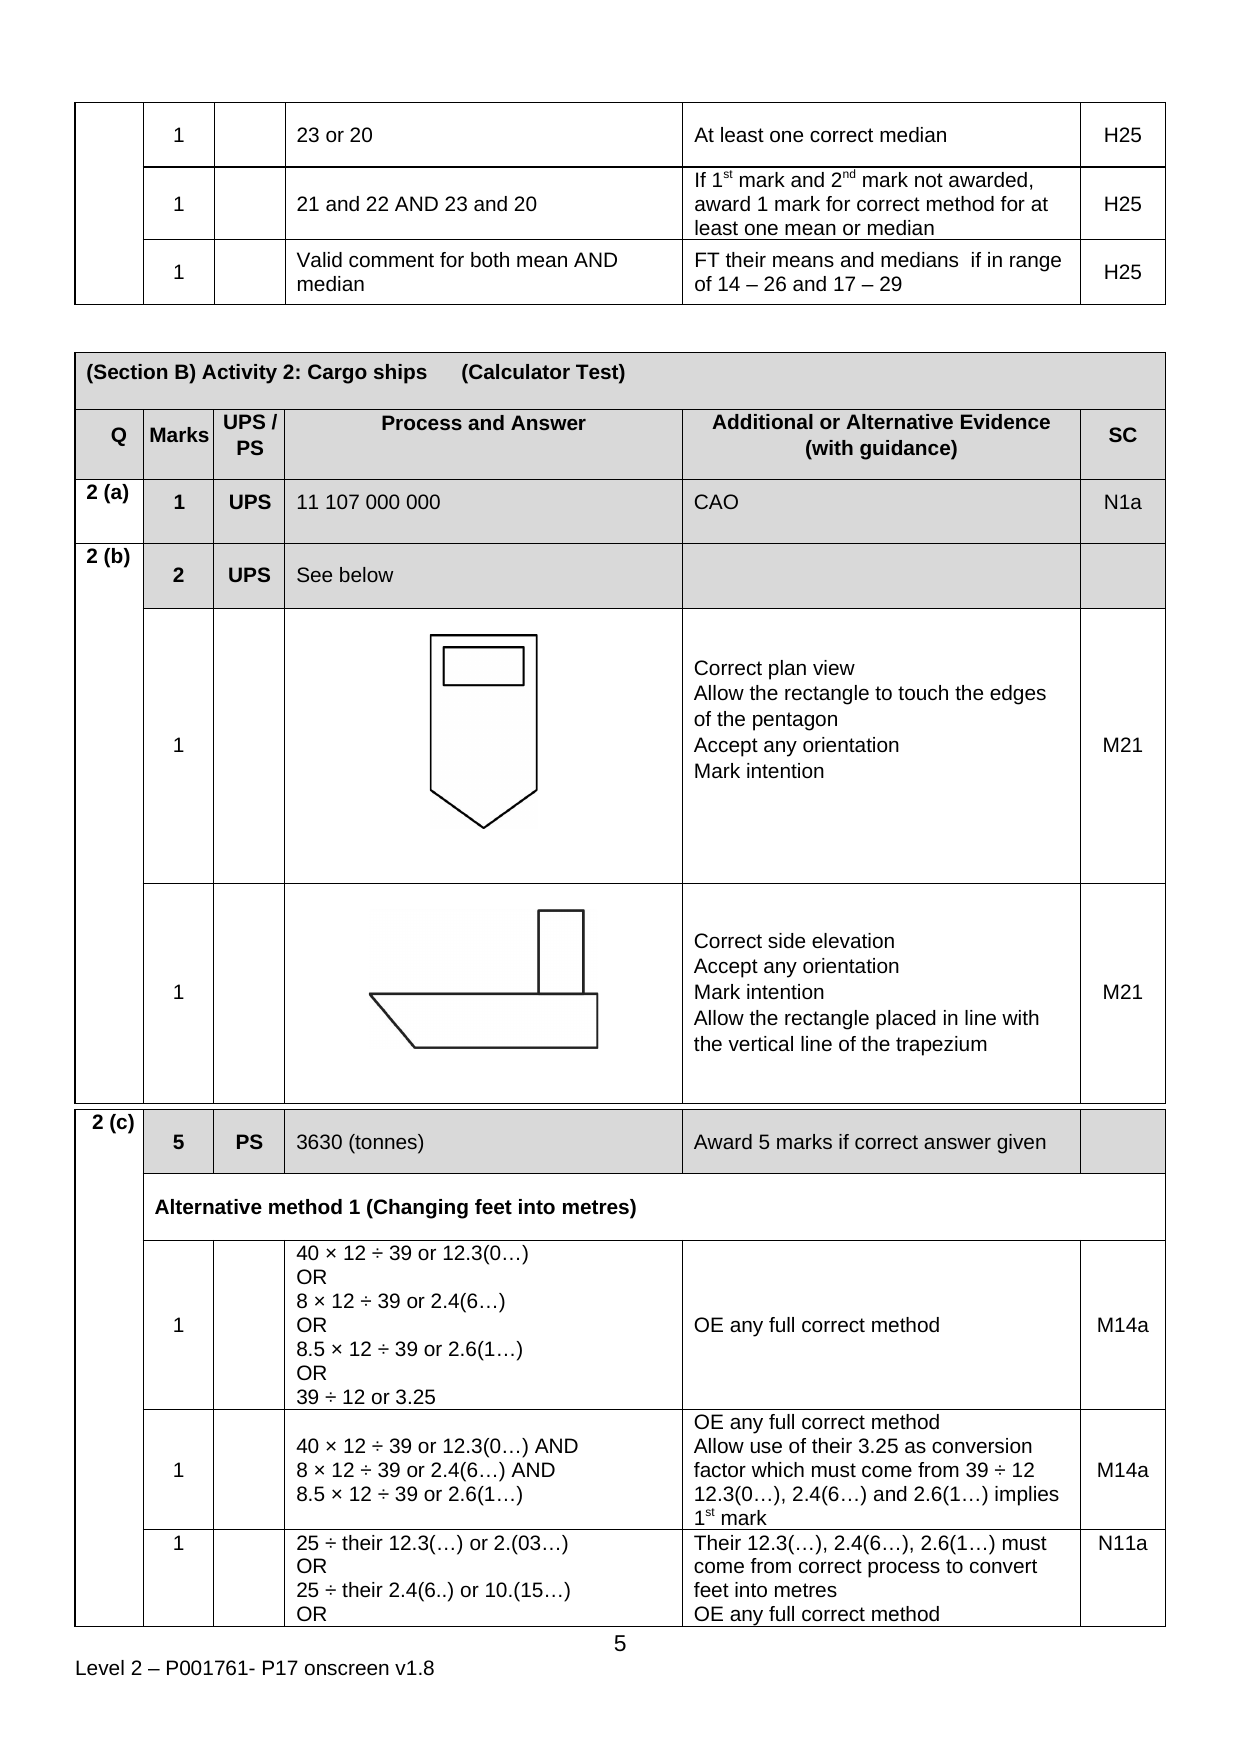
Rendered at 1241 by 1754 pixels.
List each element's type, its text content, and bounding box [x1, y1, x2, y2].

picture [368, 909, 599, 1049]
table_cell [214, 884, 284, 1103]
table_cell M21 [1081, 884, 1165, 1103]
table_header 5 [144, 1110, 213, 1173]
table_cell H25 [1081, 240, 1165, 304]
table_cell Q [76, 410, 143, 479]
table_cell [215, 168, 285, 239]
table_cell N11a [1081, 1530, 1165, 1626]
table_cell 21 and 22 AND 23 and 20 [286, 168, 682, 239]
table_header (Section B) Activity 2: Cargo ships (Calculator Test) [76, 353, 1165, 409]
table_cell CAO [683, 480, 1080, 543]
table_cell Alternative method 1 (Changing feet into metres) [144, 1174, 1165, 1240]
table_cell 2 (a) [76, 480, 143, 543]
table_cell Marks [144, 410, 213, 479]
table_cell [285, 609, 682, 883]
picture [429, 634, 538, 829]
table_header PS [214, 1110, 284, 1173]
table_cell 1 [144, 1530, 213, 1626]
table_cell UPS [214, 544, 284, 608]
table_cell OE any full correct method [683, 1241, 1080, 1408]
table_cell If 1st mark and 2nd mark not awarded, award 1 mark for correct method for at least one mean or median [683, 168, 1080, 239]
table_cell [285, 1530, 682, 1626]
table_cell M21 [1081, 609, 1165, 883]
table_cell [215, 103, 285, 166]
table_cell [285, 884, 682, 1103]
table_header 2 (c) [76, 1110, 143, 1626]
table_header 3630 (tonnes) [285, 1110, 682, 1173]
table_cell Valid comment for both mean AND median [286, 240, 682, 304]
table_cell 1 [144, 240, 214, 304]
table_cell 11 107 000 000 [285, 480, 682, 543]
table_cell Additional or Alternative Evidence (with guidance) [683, 410, 1080, 479]
table_cell [215, 240, 285, 304]
table_cell H25 [1081, 103, 1165, 166]
table_cell UPS / PS [214, 410, 284, 479]
table_cell OE any full correct method Allow use of their 3.25 as conversion factor which must come from 39 ÷ 12 12.3(0…), 2.4(6…) and 2.6(1…) implies 1st mark [683, 1410, 1080, 1529]
table_header [1081, 1110, 1165, 1173]
table_cell 1 [144, 1241, 213, 1408]
table_cell 2 (b) [76, 544, 143, 1103]
table_cell 1 [144, 884, 213, 1103]
table_cell 1 [144, 103, 214, 166]
table_cell H25 [1081, 168, 1165, 239]
table_cell N1a [1081, 480, 1165, 543]
table_cell At least one correct median [683, 103, 1080, 166]
table_header Award 5 marks if correct answer given [683, 1110, 1080, 1173]
table_cell [214, 609, 284, 883]
table_cell Process and Answer [285, 410, 682, 479]
table_cell 23 or 20 [286, 103, 682, 166]
table_cell 1 [144, 609, 213, 883]
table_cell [683, 1530, 1080, 1626]
table_cell Correct plan view Allow the rectangle to touch the edges of the pentagon Accept any orientation Mark intention [683, 609, 1080, 883]
table_cell M14a [1081, 1410, 1165, 1529]
table_cell Correct side elevation Accept any orientation Mark intention Allow the rectangle placed in line with the vertical line of the trapezium [683, 884, 1080, 1103]
table_cell [683, 544, 1080, 608]
table_cell 1 [144, 168, 214, 239]
table_cell See below [285, 544, 682, 608]
table_cell 40 × 12 ÷ 39 or 12.3(0…) OR 8 × 12 ÷ 39 or 2.4(6…) OR 8.5 × 12 ÷ 39 or 2.6(1…) OR 39 ÷ 12 or 3.25 [285, 1241, 682, 1408]
table_cell 40 × 12 ÷ 39 or 12.3(0…) AND 8 × 12 ÷ 39 or 2.4(6…) AND 8.5 × 12 ÷ 39 or 2.6(1…) [285, 1410, 682, 1529]
table_cell 1 [144, 480, 213, 543]
table_cell 2 [144, 544, 213, 608]
table_cell UPS [214, 480, 284, 543]
table_cell [214, 1241, 284, 1408]
table_cell M14a [1081, 1241, 1165, 1408]
table_cell [214, 1530, 284, 1626]
table_cell [1081, 544, 1165, 608]
table_cell [214, 1410, 284, 1529]
table_cell 1 [144, 1410, 213, 1529]
table_cell FT their means and medians if in range of 14 – 26 and 17 – 29 [683, 240, 1080, 304]
table_cell SC [1081, 410, 1165, 479]
